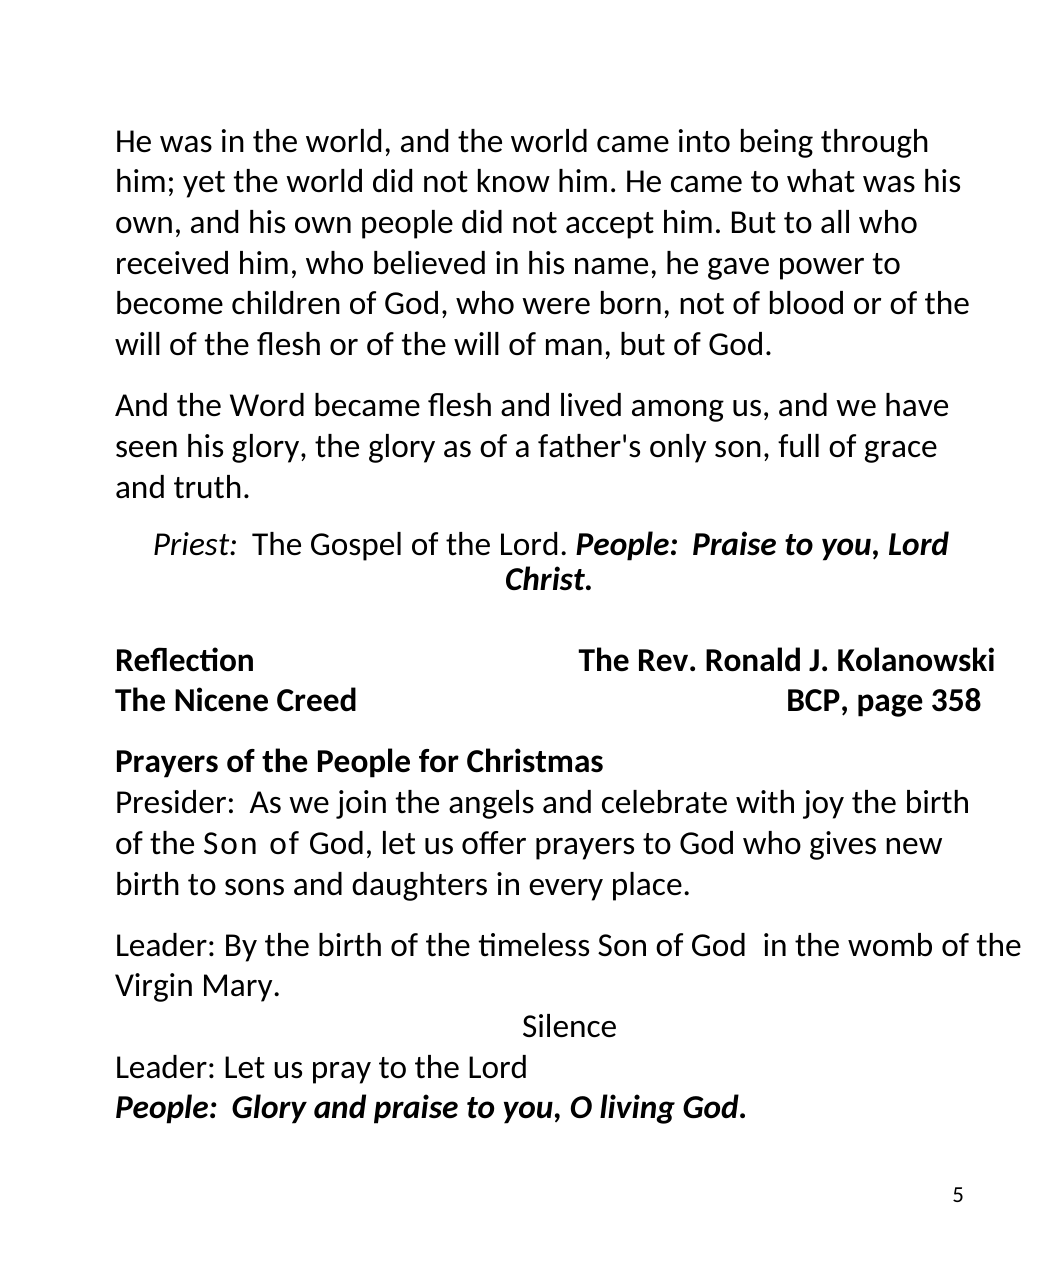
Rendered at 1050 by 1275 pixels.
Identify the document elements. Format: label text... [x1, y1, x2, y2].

text And the Word became flesh and lived among us, and we have seen his glory, the glory as of a father's only son, full of grace and truth. [115, 384, 996, 506]
text He was in the world, and the world came into being through him; yet the world did not know him. He came to what was his own, and his own people did not accept him. But to all who received him, who believed in his name, he gave power to become children of God, who were born, not of blood or of the will of the flesh or of the will of man, but of God. [115, 119, 996, 364]
text Leader: Let us pray to the Lord [115, 1046, 968, 1086]
text Priest: The Gospel of the Lord. People: Praise to you, Lord Christ. [105, 527, 996, 598]
text The Nicene Creed BCP, page 358 [115, 679, 1015, 720]
text Reflection The Rev. Ronald J. Kolanowski [115, 638, 1024, 679]
text Presider: As we join the angels and celebrate with joy the birth of the Son of God, let us offer prayers to God who gives new birth to sons and daughters in every place. [115, 781, 977, 903]
text Silence [115, 1005, 1024, 1046]
text People: Glory and praise to you, O living God. [115, 1086, 968, 1127]
text Prayers of the People for Christmas [115, 740, 977, 781]
text Leader: By the birth of the timeless Son of God in the womb of the Virgin Mary. [115, 923, 1024, 1005]
